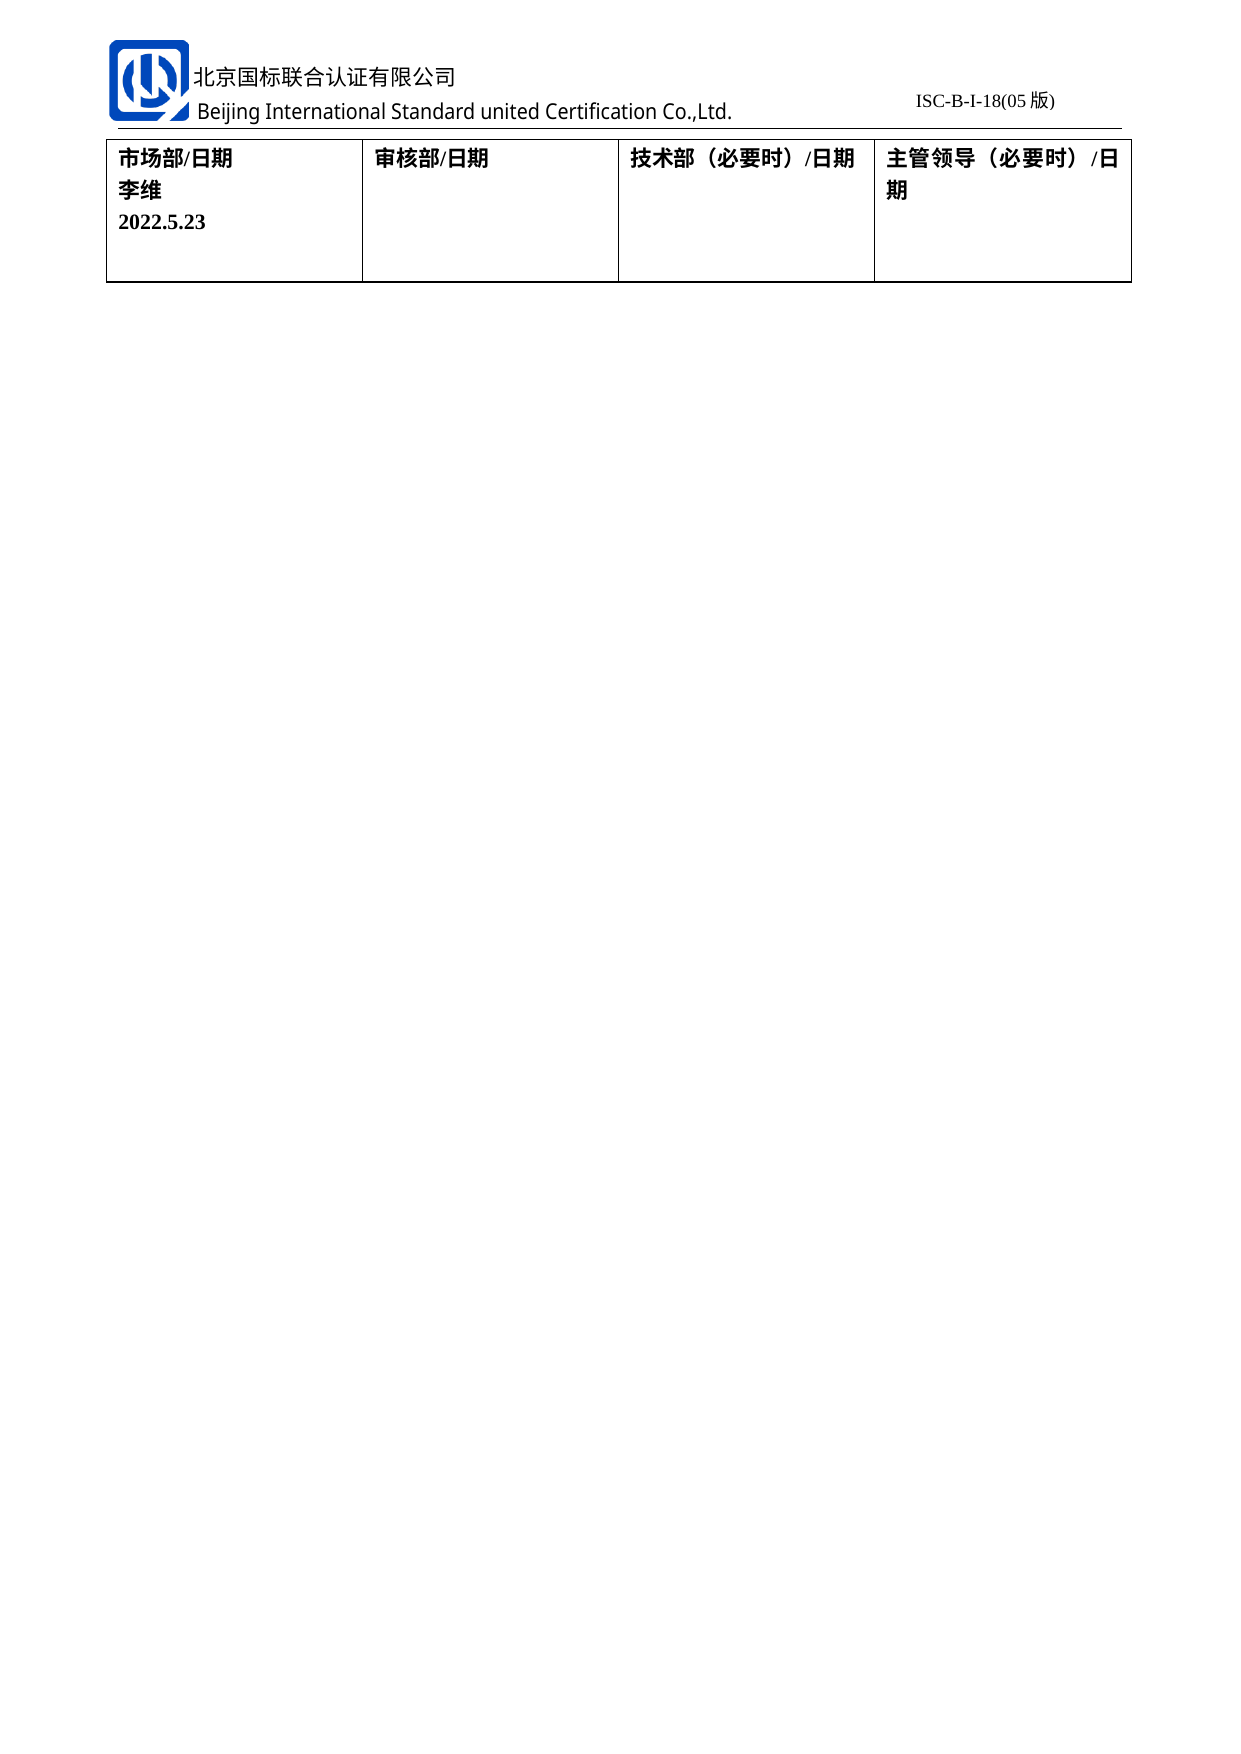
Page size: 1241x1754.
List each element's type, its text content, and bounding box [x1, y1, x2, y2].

table_cell 主管领导（必要时）/日期 [875, 140, 1131, 281]
table_cell 市场部/日期 李维 2022.5.23 [107, 140, 362, 281]
table_cell 审核部/日期 [363, 140, 618, 281]
table_cell 技术部（必要时）/日期 [619, 140, 874, 281]
picture [109, 40, 189, 121]
